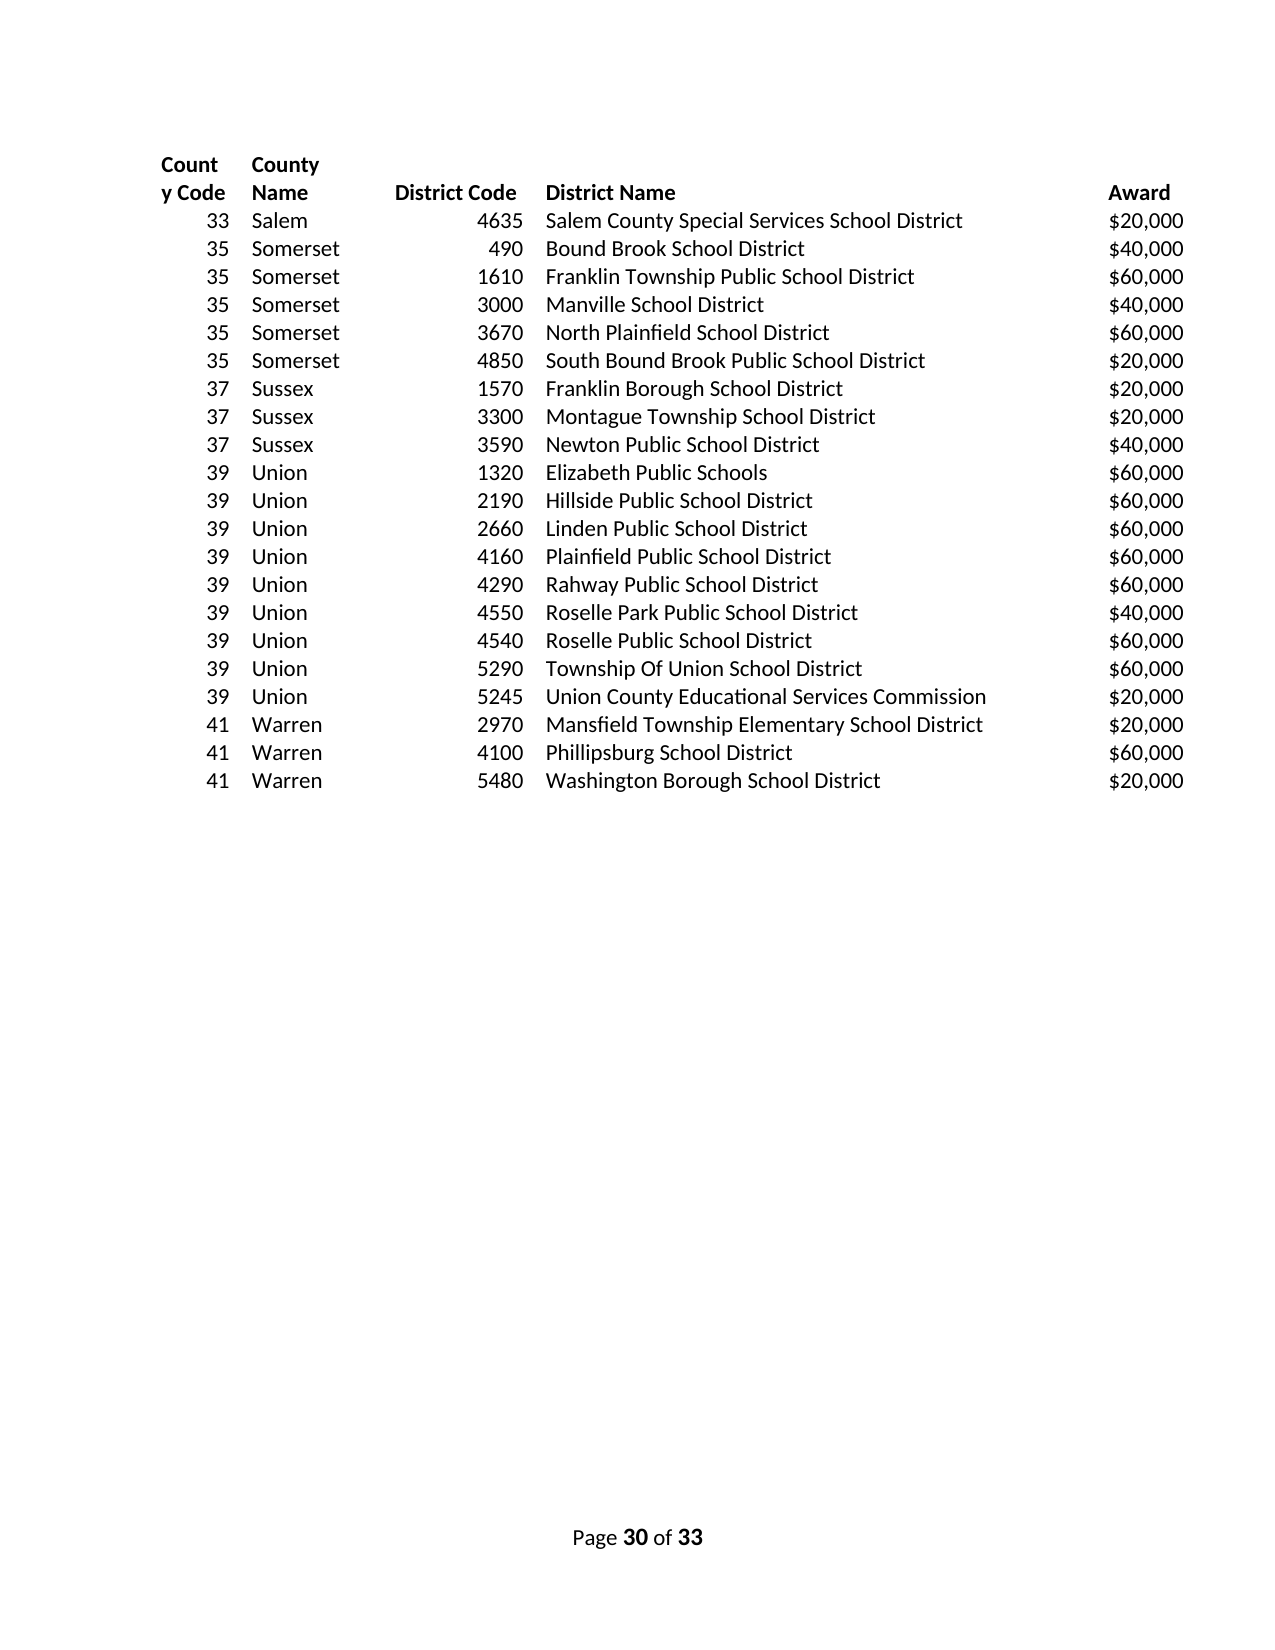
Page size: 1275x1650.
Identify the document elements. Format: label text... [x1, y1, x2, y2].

table_cell Sussex [240, 430, 383, 458]
table_cell 1320 [384, 458, 534, 486]
table_cell 3670 [384, 318, 534, 346]
table_cell 4100 [384, 739, 534, 766]
table_cell 35 [150, 318, 240, 346]
table_cell 35 [150, 346, 240, 374]
table_cell Union [240, 626, 383, 654]
table_cell Somerset [240, 346, 383, 374]
table_cell 2970 [384, 710, 534, 738]
table_cell $20,000 [1097, 766, 1195, 794]
table_cell Union [240, 570, 383, 598]
table_cell 33 [150, 206, 240, 234]
table_cell Union [240, 458, 383, 486]
table_cell 4290 [384, 570, 534, 598]
table_cell 39 [150, 598, 240, 626]
table_cell 5245 [384, 683, 534, 710]
table_cell Roselle Public School District [534, 626, 1097, 654]
table_cell $20,000 [1097, 683, 1195, 710]
table_cell Newton Public School District [534, 430, 1097, 458]
table_cell 3590 [384, 430, 534, 458]
table_cell 4160 [384, 542, 534, 570]
table_cell 39 [150, 458, 240, 486]
table_cell 3000 [384, 290, 534, 318]
table_cell $20,000 [1097, 402, 1195, 430]
table_cell $40,000 [1097, 430, 1195, 458]
table_cell Union County Educational Services Commission [534, 683, 1097, 710]
table_cell Washington Borough School District [534, 766, 1097, 794]
table_cell 39 [150, 486, 240, 514]
table_cell 4635 [384, 206, 534, 234]
table_cell North Plainfield School District [534, 318, 1097, 346]
table_cell $20,000 [1097, 206, 1195, 234]
table_cell 4540 [384, 626, 534, 654]
table_cell Township Of Union School District [534, 654, 1097, 682]
table_cell 39 [150, 542, 240, 570]
table_cell $40,000 [1097, 598, 1195, 626]
table_cell Somerset [240, 290, 383, 318]
table_cell 35 [150, 290, 240, 318]
table_cell $20,000 [1097, 710, 1195, 738]
table_cell 41 [150, 710, 240, 738]
table_cell Salem [240, 206, 383, 234]
table_cell $60,000 [1097, 514, 1195, 542]
table_cell South Bound Brook Public School District [534, 346, 1097, 374]
table_cell 5290 [384, 654, 534, 682]
table_cell 35 [150, 262, 240, 290]
table_cell Warren [240, 710, 383, 738]
table_header Award [1097, 150, 1195, 206]
table_cell $20,000 [1097, 374, 1195, 402]
table_cell 2190 [384, 486, 534, 514]
table_cell Sussex [240, 374, 383, 402]
table_cell Plainfield Public School District [534, 542, 1097, 570]
table_cell Salem County Special Services School District [534, 206, 1097, 234]
table_cell $60,000 [1097, 654, 1195, 682]
table_cell $60,000 [1097, 318, 1195, 346]
table_cell 41 [150, 766, 240, 794]
table_cell Warren [240, 766, 383, 794]
table_cell 4850 [384, 346, 534, 374]
table_cell Linden Public School District [534, 514, 1097, 542]
table_cell Union [240, 654, 383, 682]
table_cell Montague Township School District [534, 402, 1097, 430]
table_cell 2660 [384, 514, 534, 542]
table_cell 39 [150, 654, 240, 682]
table_cell 490 [384, 234, 534, 262]
table_cell 4550 [384, 598, 534, 626]
table_cell Franklin Township Public School District [534, 262, 1097, 290]
table_cell 1610 [384, 262, 534, 290]
table_cell $20,000 [1097, 346, 1195, 374]
table_header County Name [240, 150, 383, 206]
table_cell 39 [150, 683, 240, 710]
table_cell Union [240, 683, 383, 710]
table_cell Rahway Public School District [534, 570, 1097, 598]
table_cell 41 [150, 739, 240, 766]
table_cell Manville School District [534, 290, 1097, 318]
table_cell Elizabeth Public Schools [534, 458, 1097, 486]
table_cell Sussex [240, 402, 383, 430]
table_cell Somerset [240, 262, 383, 290]
table_cell 1570 [384, 374, 534, 402]
table_cell Union [240, 598, 383, 626]
table_cell 39 [150, 570, 240, 598]
table_cell 3300 [384, 402, 534, 430]
table_cell 37 [150, 374, 240, 402]
table_cell Bound Brook School District [534, 234, 1097, 262]
table_cell $60,000 [1097, 542, 1195, 570]
table_cell $40,000 [1097, 234, 1195, 262]
table_cell $60,000 [1097, 458, 1195, 486]
table_cell Union [240, 542, 383, 570]
table_cell 5480 [384, 766, 534, 794]
table_header District Code [384, 150, 534, 206]
table_cell Union [240, 486, 383, 514]
table_cell 39 [150, 514, 240, 542]
table_cell Roselle Park Public School District [534, 598, 1097, 626]
table_cell $60,000 [1097, 626, 1195, 654]
table_cell $60,000 [1097, 486, 1195, 514]
table_cell Franklin Borough School District [534, 374, 1097, 402]
table_cell Mansfield Township Elementary School District [534, 710, 1097, 738]
table_cell Union [240, 514, 383, 542]
table_cell 37 [150, 430, 240, 458]
table_header County Code [150, 150, 240, 206]
table_cell $60,000 [1097, 570, 1195, 598]
table_cell 39 [150, 626, 240, 654]
table_cell Somerset [240, 234, 383, 262]
table_header District Name [534, 150, 1097, 206]
table_cell 37 [150, 402, 240, 430]
table_cell Phillipsburg School District [534, 739, 1097, 766]
table_cell $60,000 [1097, 262, 1195, 290]
table_cell Warren [240, 739, 383, 766]
table_cell $40,000 [1097, 290, 1195, 318]
table_cell Hillside Public School District [534, 486, 1097, 514]
table_cell 35 [150, 234, 240, 262]
table_cell Somerset [240, 318, 383, 346]
table_cell $60,000 [1097, 739, 1195, 766]
